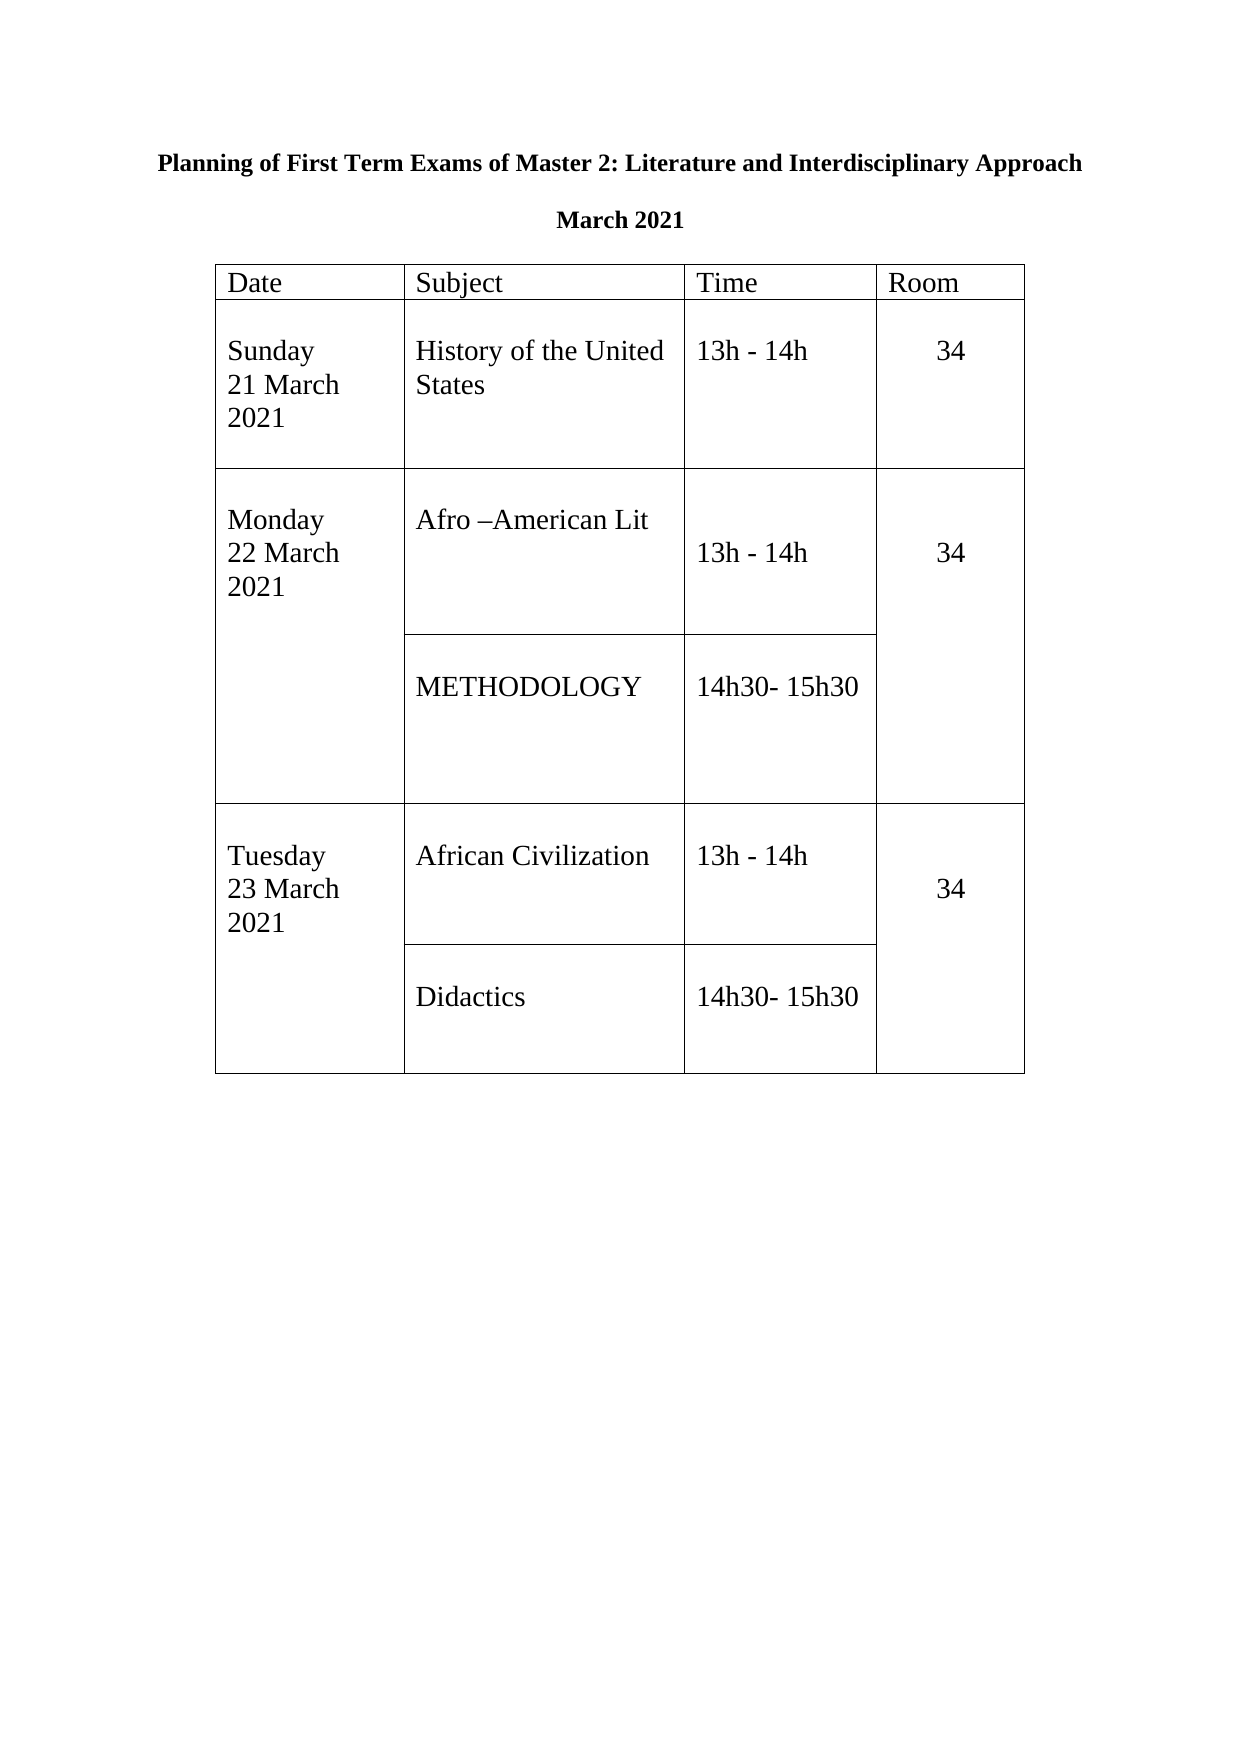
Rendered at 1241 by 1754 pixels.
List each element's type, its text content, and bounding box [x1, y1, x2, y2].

table_cell 14h30- 15h30 [685, 945, 876, 1072]
table_header Subject [405, 265, 684, 299]
table_cell 34 [877, 804, 1024, 1072]
table_cell 34 [877, 300, 1024, 467]
table_cell African Civilization [405, 804, 684, 944]
table_header Date [216, 265, 404, 299]
table_cell Afro –American Lit [405, 469, 684, 634]
text March 2021 [148, 205, 1093, 234]
table_header Time [685, 265, 876, 299]
text Planning of First Term Exams of Master 2: Literature and Interdisciplinary Approach [148, 148, 1093, 176]
table_cell Didactics [405, 945, 684, 1072]
table_cell Tuesday 23 March 2021 [216, 804, 404, 1072]
table_cell History of the United States [405, 300, 684, 467]
table_cell 13h - 14h [685, 469, 876, 634]
table_cell Sunday 21 March 2021 [216, 300, 404, 467]
table_cell 34 [877, 469, 1024, 803]
table_header Room [877, 265, 1024, 299]
table_cell Monday 22 March 2021 [216, 469, 404, 803]
table_cell 14h30- 15h30 [685, 635, 876, 803]
table_cell 13h - 14h [685, 804, 876, 944]
table_cell METHODOLOGY [405, 635, 684, 803]
table_cell 13h - 14h [685, 300, 876, 467]
